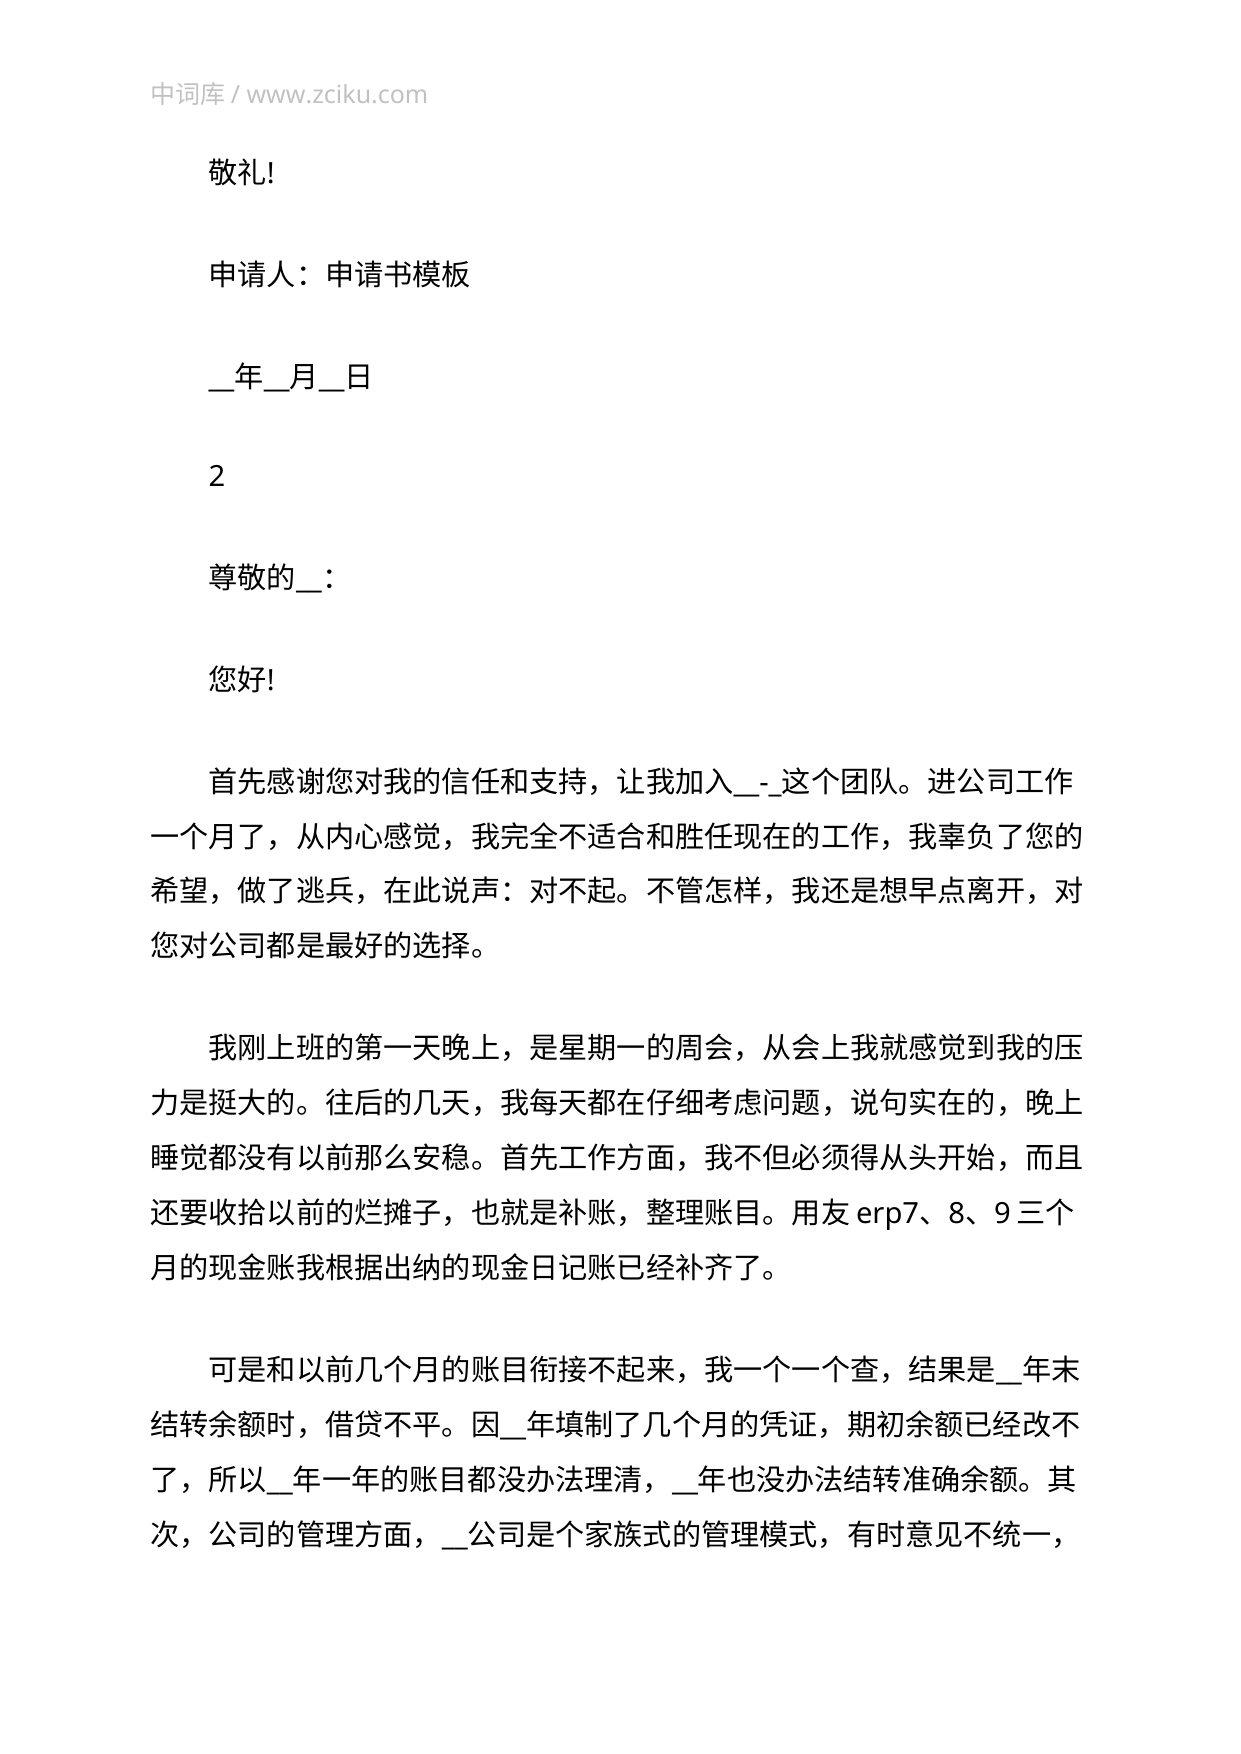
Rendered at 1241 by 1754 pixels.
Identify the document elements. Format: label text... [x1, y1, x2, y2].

text 尊敬的__： [150, 554, 1090, 597]
text 申请人：申请书模板 [150, 252, 1090, 294]
text 首先感谢您对我的信任和支持，让我加入__-_这个团队。进公司工作一个月了，从内心感觉，我完全不适合和胜任现在的工作，我辜负了您的希望，做了逃兵，在此说声：对不起。不管怎样，我还是想早点离开，对您对公司都是最好的选择。 [150, 758, 1090, 965]
text 2 [150, 456, 1090, 495]
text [150, 1346, 1090, 1553]
text 敬礼! [150, 150, 1090, 192]
text 我刚上班的第一天晚上，是星期一的周会，从会上我就感觉到我的压力是挺大的。往后的几天，我每天都在仔细考虑问题，说句实在的，晚上睡觉都没有以前那么安稳。首先工作方面，我不但必须得从头开始，而且还要收拾以前的烂摊子，也就是补账，整理账目。用友erp7、8、9三个月的现金账我根据出纳的现金日记账已经补齐了。 [150, 1025, 1090, 1287]
text __年__月__日 [150, 354, 1090, 396]
text 您好! [150, 656, 1090, 698]
